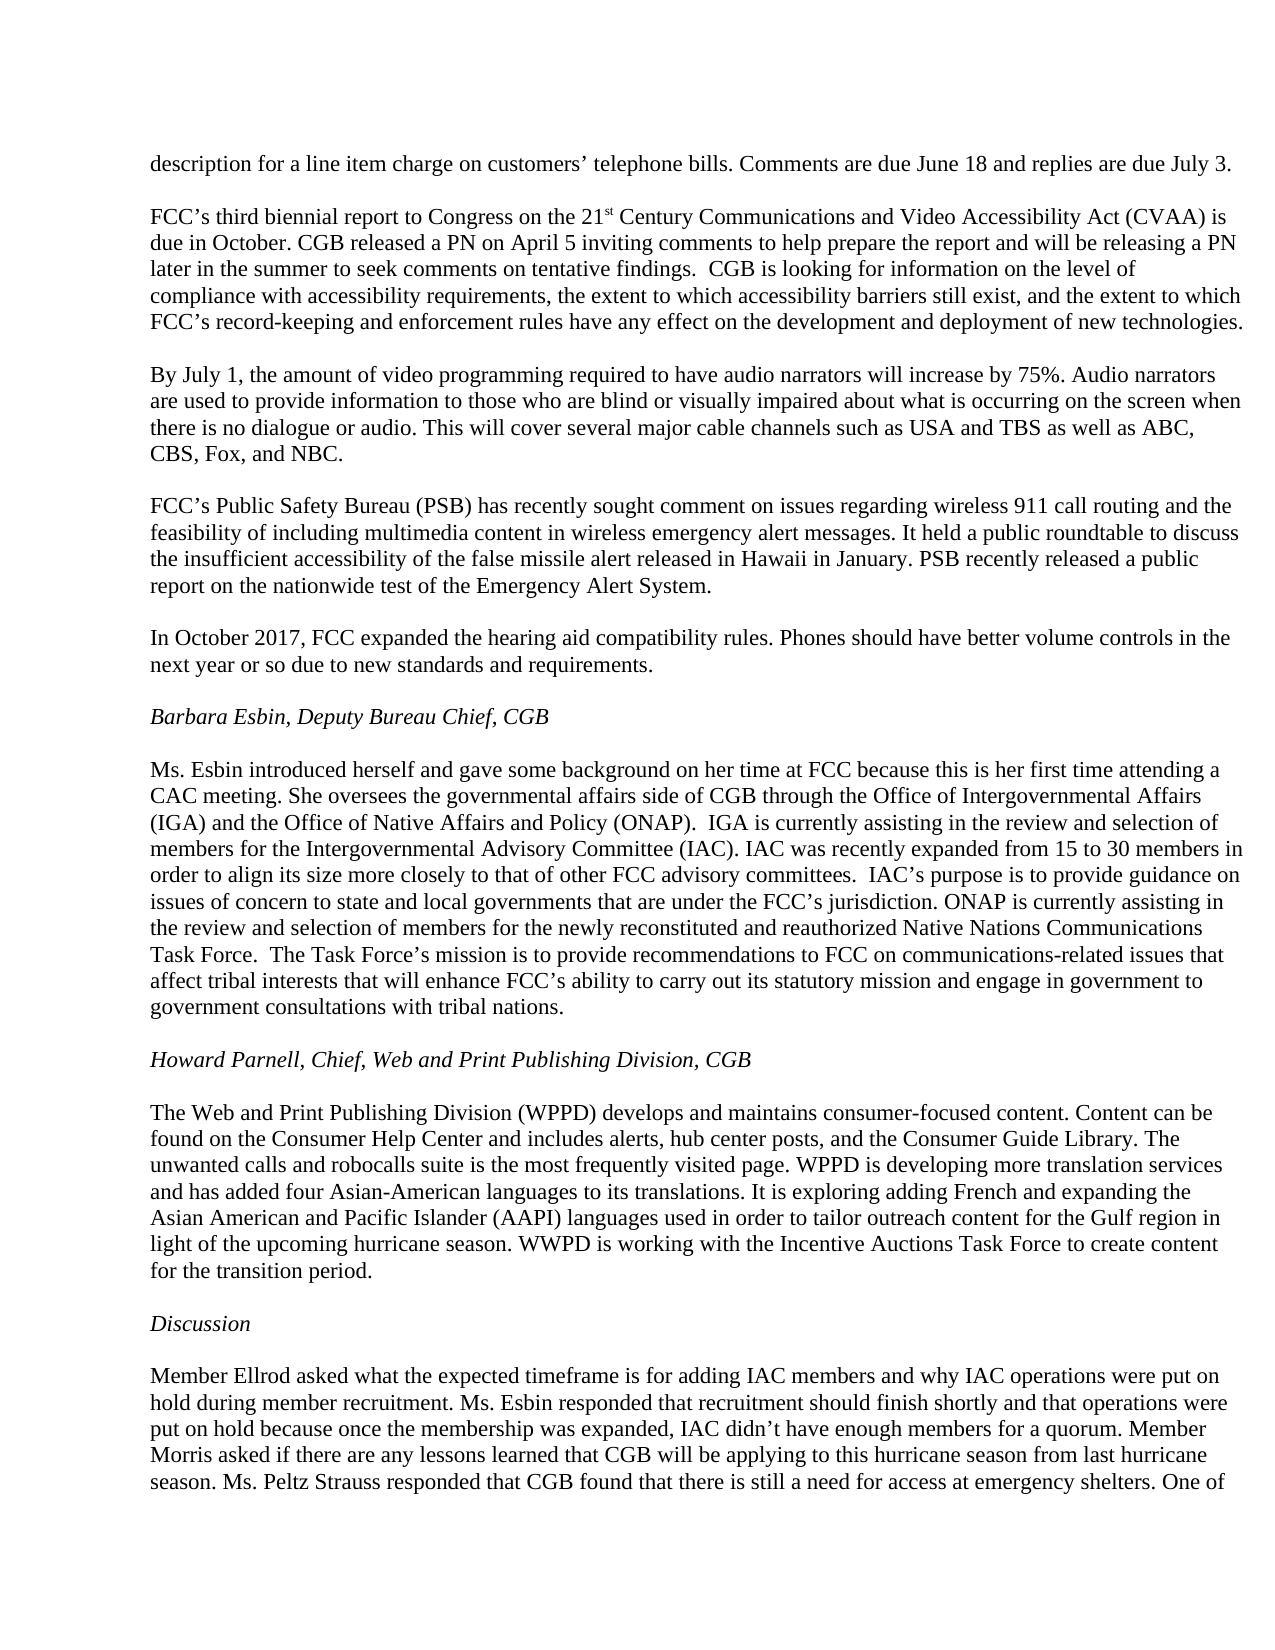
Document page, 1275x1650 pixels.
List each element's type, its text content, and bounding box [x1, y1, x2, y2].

text Barbara Esbin, Deputy Bureau Chief, CGB [150, 703, 1247, 730]
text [150, 1362, 1247, 1494]
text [150, 150, 1247, 176]
text By July 1, the amount of video programming required to have audio narrators will increase by 75%. Audio narrators are used to provide information to those who are blind or visually impaired about what is occurring on the screen when there is no dialogue or audio. This will cover several major cable channels such as USA and TBS as well as ABC, CBS, Fox, and NBC. [150, 361, 1247, 466]
text FCC’s Public Safety Bureau (PSB) has recently sought comment on issues regarding wireless 911 call routing and the feasibility of including multimedia content in wireless emergency alert messages. It held a public roundtable to discuss the insufficient accessibility of the false missile alert released in Hawaii in January. PSB recently released a public report on the nationwide test of the Emergency Alert System. [150, 493, 1247, 598]
text Ms. Esbin introduced herself and gave some background on her time at FCC because this is her first time attending a CAC meeting. She oversees the governmental affairs side of CGB through the Office of Intergovernmental Affairs (IGA) and the Office of Native Affairs and Policy (ONAP). IGA is currently assisting in the review and selection of members for the Intergovernmental Advisory Committee (IAC). IAC was recently expanded from 15 to 30 members in order to align its size more closely to that of other FCC advisory committees. IAC’s purpose is to provide guidance on issues of concern to state and local governments that are under the FCC’s jurisdiction. ONAP is currently assisting in the review and selection of members for the newly reconstituted and reauthorized Native Nations Communications Task Force. The Task Force’s mission is to provide recommendations to FCC on communications-related issues that affect tribal interests that will enhance FCC’s ability to carry out its statutory mission and engage in government to government consultations with tribal nations. [150, 756, 1247, 1020]
text Howard Parnell, Chief, Web and Print Publishing Division, CGB [150, 1046, 1247, 1072]
text FCC’s third biennial report to Congress on the 21st Century Communications and Video Accessibility Act (CVAA) is due in October. CGB released a PN on April 5 inviting comments to help prepare the report and will be releasing a PN later in the summer to seek comments on tentative findings. CGB is looking for information on the level of compliance with accessibility requirements, the extent to which accessibility barriers still exist, and the extent to which FCC’s record-keeping and enforcement rules have any effect on the development and deployment of new technologies. [150, 203, 1247, 334]
text Discussion [150, 1309, 1247, 1336]
text The Web and Print Publishing Division (WPPD) develops and maintains consumer-focused content. Content can be found on the Consumer Help Center and includes alerts, hub center posts, and the Consumer Guide Library. The unwanted calls and robocalls suite is the most frequently visited page. WPPD is developing more translation services and has added four Asian-American languages to its translations. It is exploring adding French and expanding the Asian American and Pacific Islander (AAPI) languages used in order to tailor outreach content for the Gulf region in light of the upcoming hurricane season. WWPD is working with the Incentive Auctions Task Force to create content for the transition period. [150, 1099, 1247, 1283]
text In October 2017, FCC expanded the hearing aid compatibility rules. Phones should have better volume controls in the next year or so due to new standards and requirements. [150, 624, 1247, 677]
